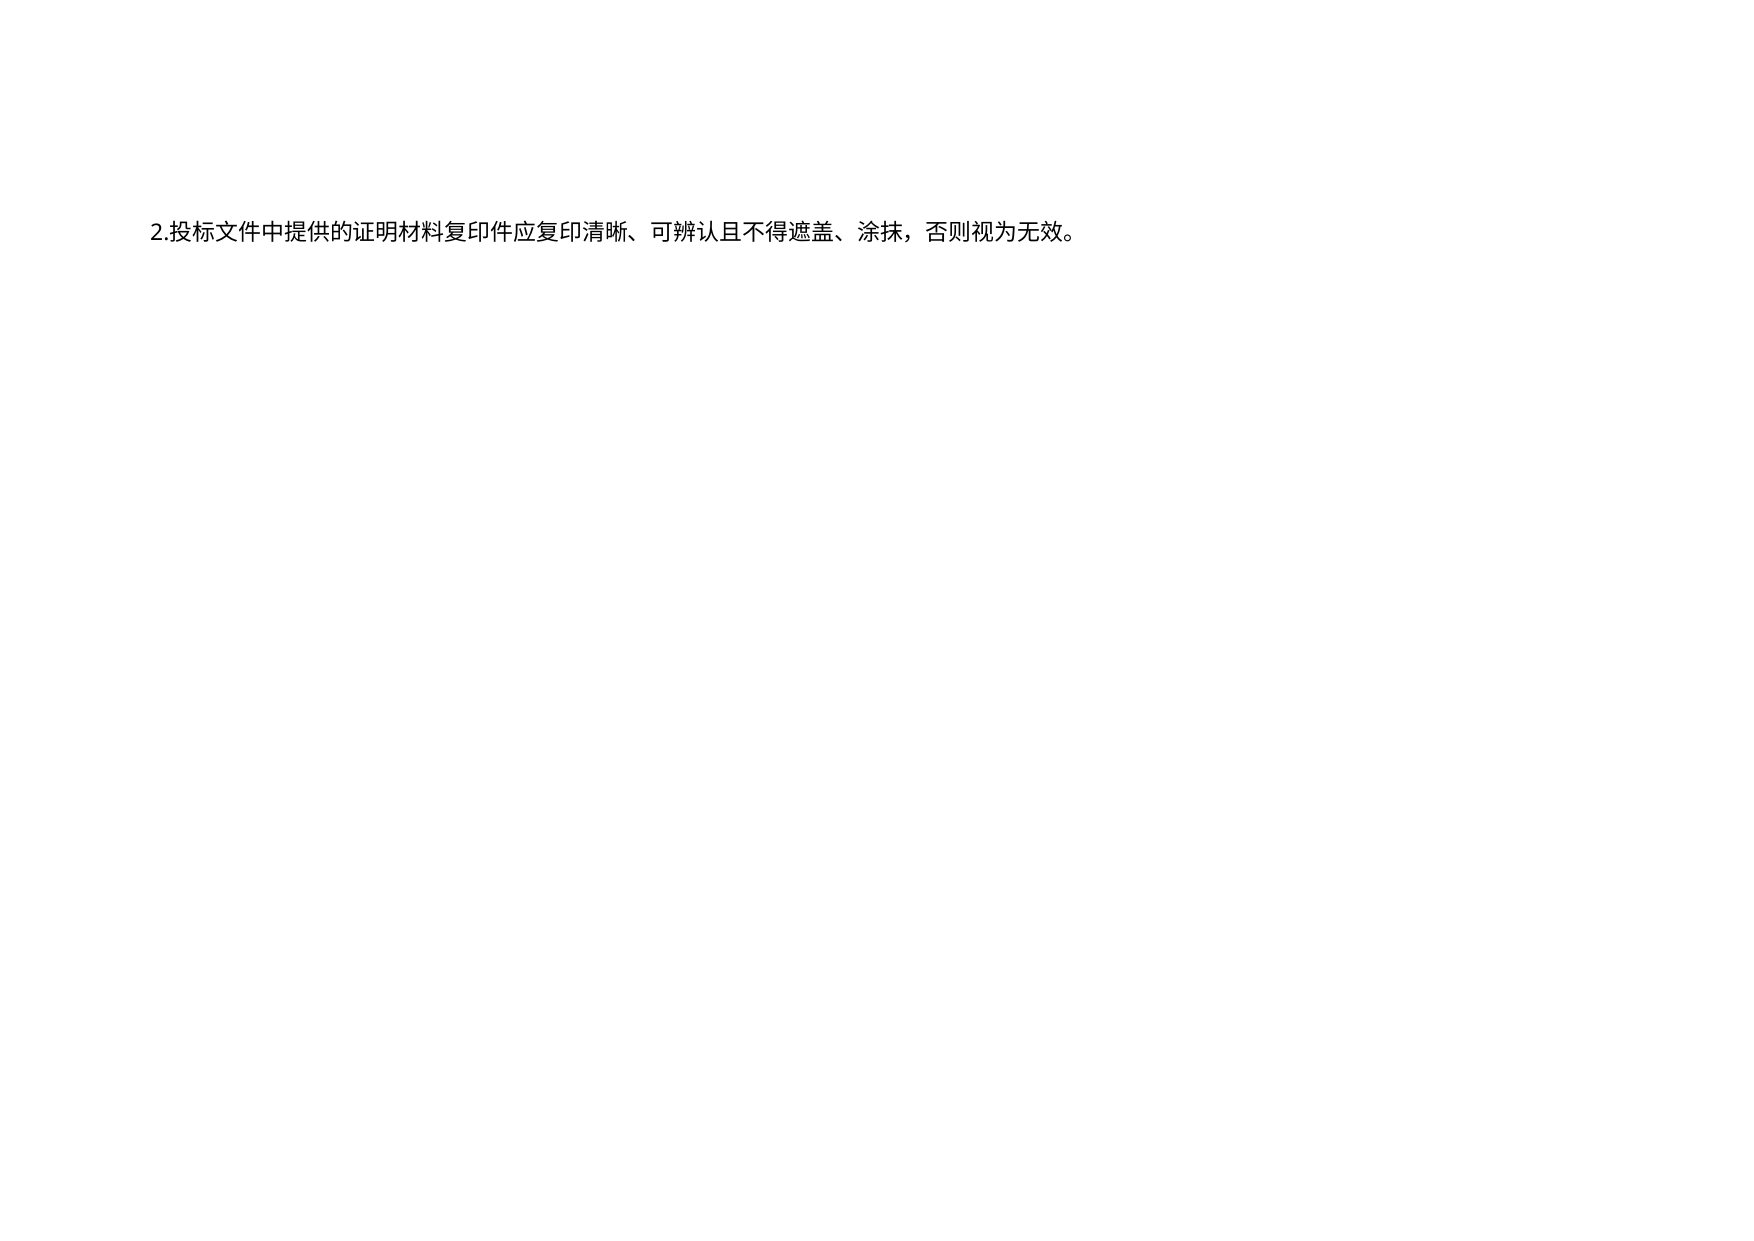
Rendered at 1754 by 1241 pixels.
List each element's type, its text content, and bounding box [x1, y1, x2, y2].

text 2.投标文件中提供的证明材料复印件应复印清晰、可辨认且不得遮盖、涂抹，否则视为无效。 [150, 198, 1604, 263]
